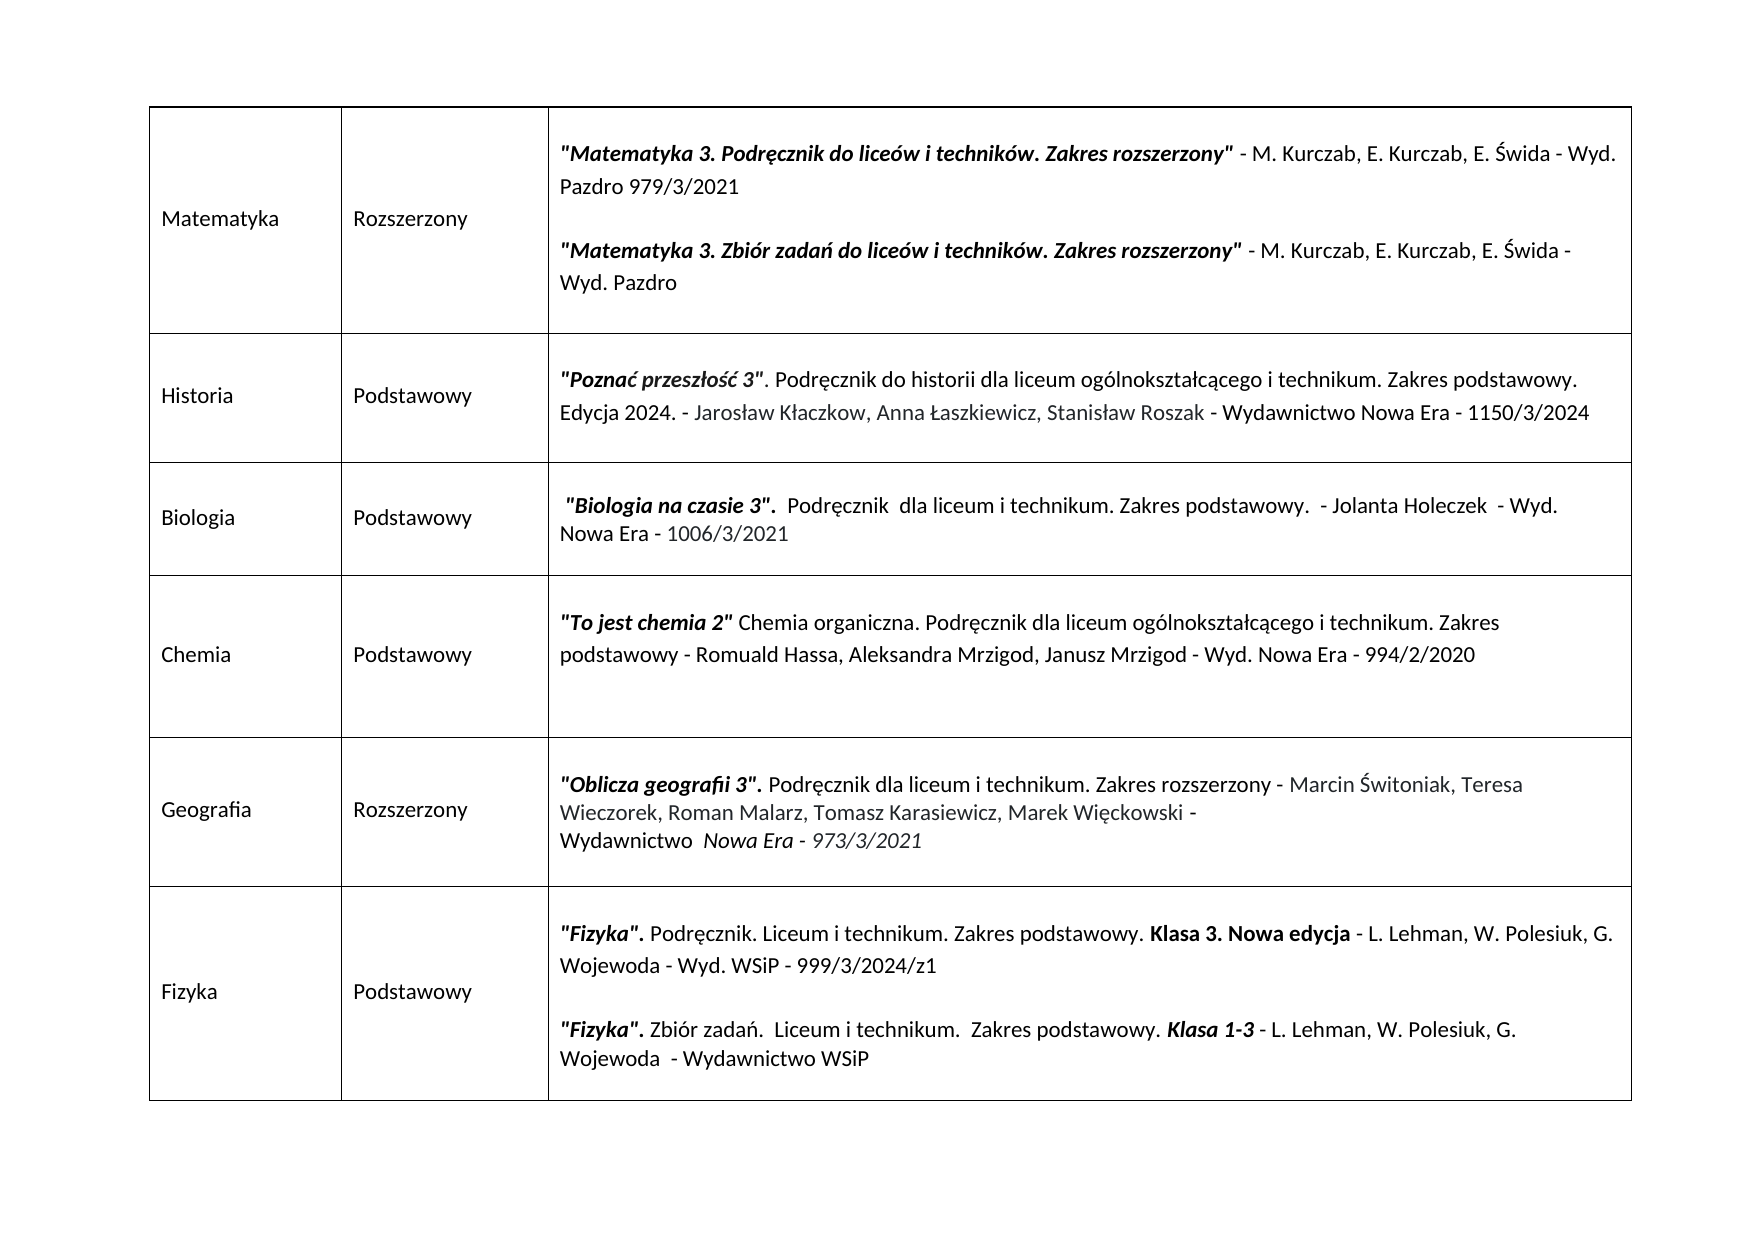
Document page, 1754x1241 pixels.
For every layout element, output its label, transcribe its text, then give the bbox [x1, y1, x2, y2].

table_cell Matematyka [150, 108, 341, 332]
table_cell Rozszerzony [342, 738, 548, 886]
table_cell Biologia [150, 463, 341, 575]
table_cell Podstawowy [342, 463, 548, 575]
table_cell Fizyka [150, 887, 341, 1100]
table_cell "Matematyka 3. Podręcznik do liceów i techników. Zakres rozszerzony" - M. Kurczab, E. Kurczab, E. Świda - Wyd. Pazdro 979/3/2021 "Matematyka 3. Zbiór zadań do liceów i techników. Zakres rozszerzony" - M. Kurczab, E. Kurczab, E. Świda - Wyd. Pazdro [549, 108, 1631, 332]
table_cell Geografia [150, 738, 341, 886]
table_cell "Oblicza geografii 3". Podręcznik dla liceum i technikum. Zakres rozszerzony - Marcin Świtoniak, Teresa Wieczorek, Roman Malarz, Tomasz Karasiewicz, Marek Więckowski - Wydawnictwo Nowa Era - 973/3/2021 [549, 738, 1631, 886]
table_cell "To jest chemia 2" Chemia organiczna. Podręcznik dla liceum ogólnokształcącego i technikum. Zakres podstawowy - Romuald Hassa, Aleksandra Mrzigod, Janusz Mrzigod - Wyd. Nowa Era - 994/2/2020 [549, 576, 1631, 737]
table_cell Podstawowy [342, 576, 548, 737]
table_cell "Poznać przeszłość 3". Podręcznik do historii dla liceum ogólnokształcącego i technikum. Zakres podstawowy. Edycja 2024. - Jarosław Kłaczkow, Anna Łaszkiewicz, Stanisław Roszak - Wydawnictwo Nowa Era - 1150/3/2024 [549, 334, 1631, 462]
table_cell Chemia [150, 576, 341, 737]
table_cell "Fizyka". Podręcznik. Liceum i technikum. Zakres podstawowy. Klasa 3. Nowa edycja - L. Lehman, W. Polesiuk, G. Wojewoda - Wyd. WSiP - 999/3/2024/z1 "Fizyka". Zbiór zadań. Liceum i technikum. Zakres podstawowy. Klasa 1-3 - L. Lehman, W. Polesiuk, G. Wojewoda - Wydawnictwo WSiP [549, 887, 1631, 1100]
table_cell Podstawowy [342, 334, 548, 462]
table_cell "Biologia na czasie 3". Podręcznik dla liceum i technikum. Zakres podstawowy. - Jolanta Holeczek - Wyd. Nowa Era - 1006/3/2021 [549, 463, 1631, 575]
table_cell Rozszerzony [342, 108, 548, 332]
table_cell Podstawowy [342, 887, 548, 1100]
table_cell Historia [150, 334, 341, 462]
